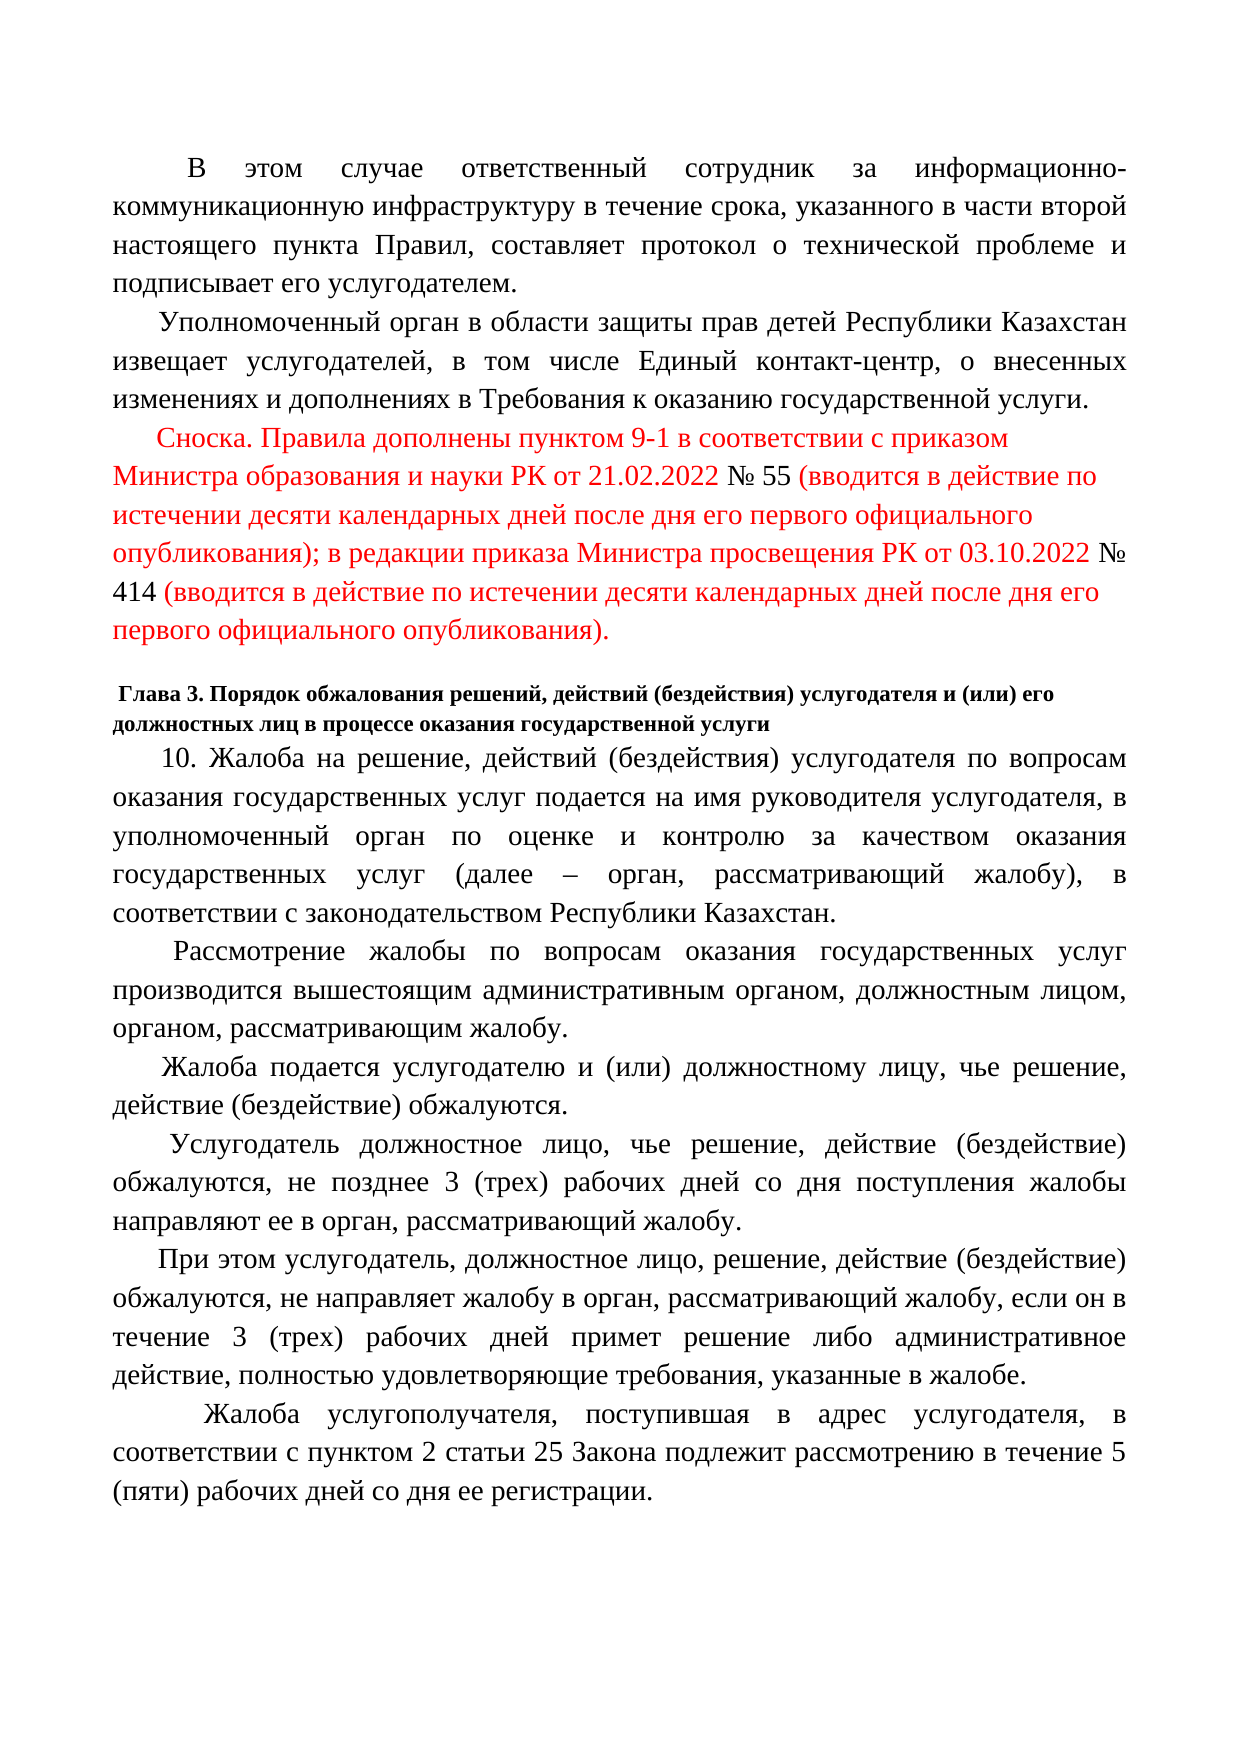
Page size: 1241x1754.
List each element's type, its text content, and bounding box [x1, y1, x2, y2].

text Услугодатель должностное лицо, чье решение, действие (бездействие) обжалуются, не позднее 3 (трех) рабочих дней со дня поступления жалобы направляют ее в орган, рассматривающий жалобу. [112, 1126, 1128, 1237]
text 10. Жалоба на решение, действий (бездействия) услугодателя по вопросам оказания государственных услуг подается на имя руководителя услугодателя, в уполномоченный орган по оценке и контролю за качеством оказания государственных услуг (далее – орган, рассматривающий жалобу), в соответствии с законодательством Республики Казахстан. [112, 741, 1128, 928]
text Глава 3. Порядок обжалования решений, действий (бездействия) услугодателя и (или) его должностных лиц в процессе оказания государственной услуги [112, 680, 1128, 737]
text Жалоба подается услугодателю и (или) должностному лицу, чье решение, действие (бездействие) обжалуются. [112, 1049, 1128, 1121]
text Уполномоченный орган в области защиты прав детей Республики Казахстан извещает услугодателей, в том числе Единый контакт-центр, о внесенных изменениях и дополнениях в Требования к оказанию государственной услуги. [112, 304, 1128, 415]
text При этом услугодатель, должностное лицо, решение, действие (бездействие) обжалуются, не направляет жалобу в орган, рассматривающий жалобу, если он в течение 3 (трех) рабочих дней примет решение либо административное действие, полностью удовлетворяющие требования, указанные в жалобе. [112, 1242, 1128, 1391]
text Жалоба услугополучателя, поступившая в адрес услугодателя, в соответствии с пунктом 2 статьи 25 Закона подлежит рассмотрению в течение 5 (пяти) рабочих дней со дня ее регистрации. [112, 1396, 1128, 1506]
text В этом случае ответственный сотрудник за информационно-коммуникационную инфраструктуру в течение срока, указанного в части второй настоящего пункта Правил, составляет протокол о технической проблеме и подписывает его услугодателем. [112, 150, 1128, 299]
text Сноска. Правила дополнены пунктом 9-1 в соответствии с приказом Министра образования и науки РК от 21.02.2022 № 55 (вводится в действие по истечении десяти календарных дней после дня его первого официального опубликования); в редакции приказа Министра просвещения РК от 03.10.2022 № 414 (вводится в действие по истечении десяти календарных дней после дня его первого официального опубликования). [112, 420, 1128, 676]
text Рассмотрение жалобы по вопросам оказания государственных услуг производится вышестоящим административным органом, должностным лицом, органом, рассматривающим жалобу. [112, 933, 1128, 1044]
